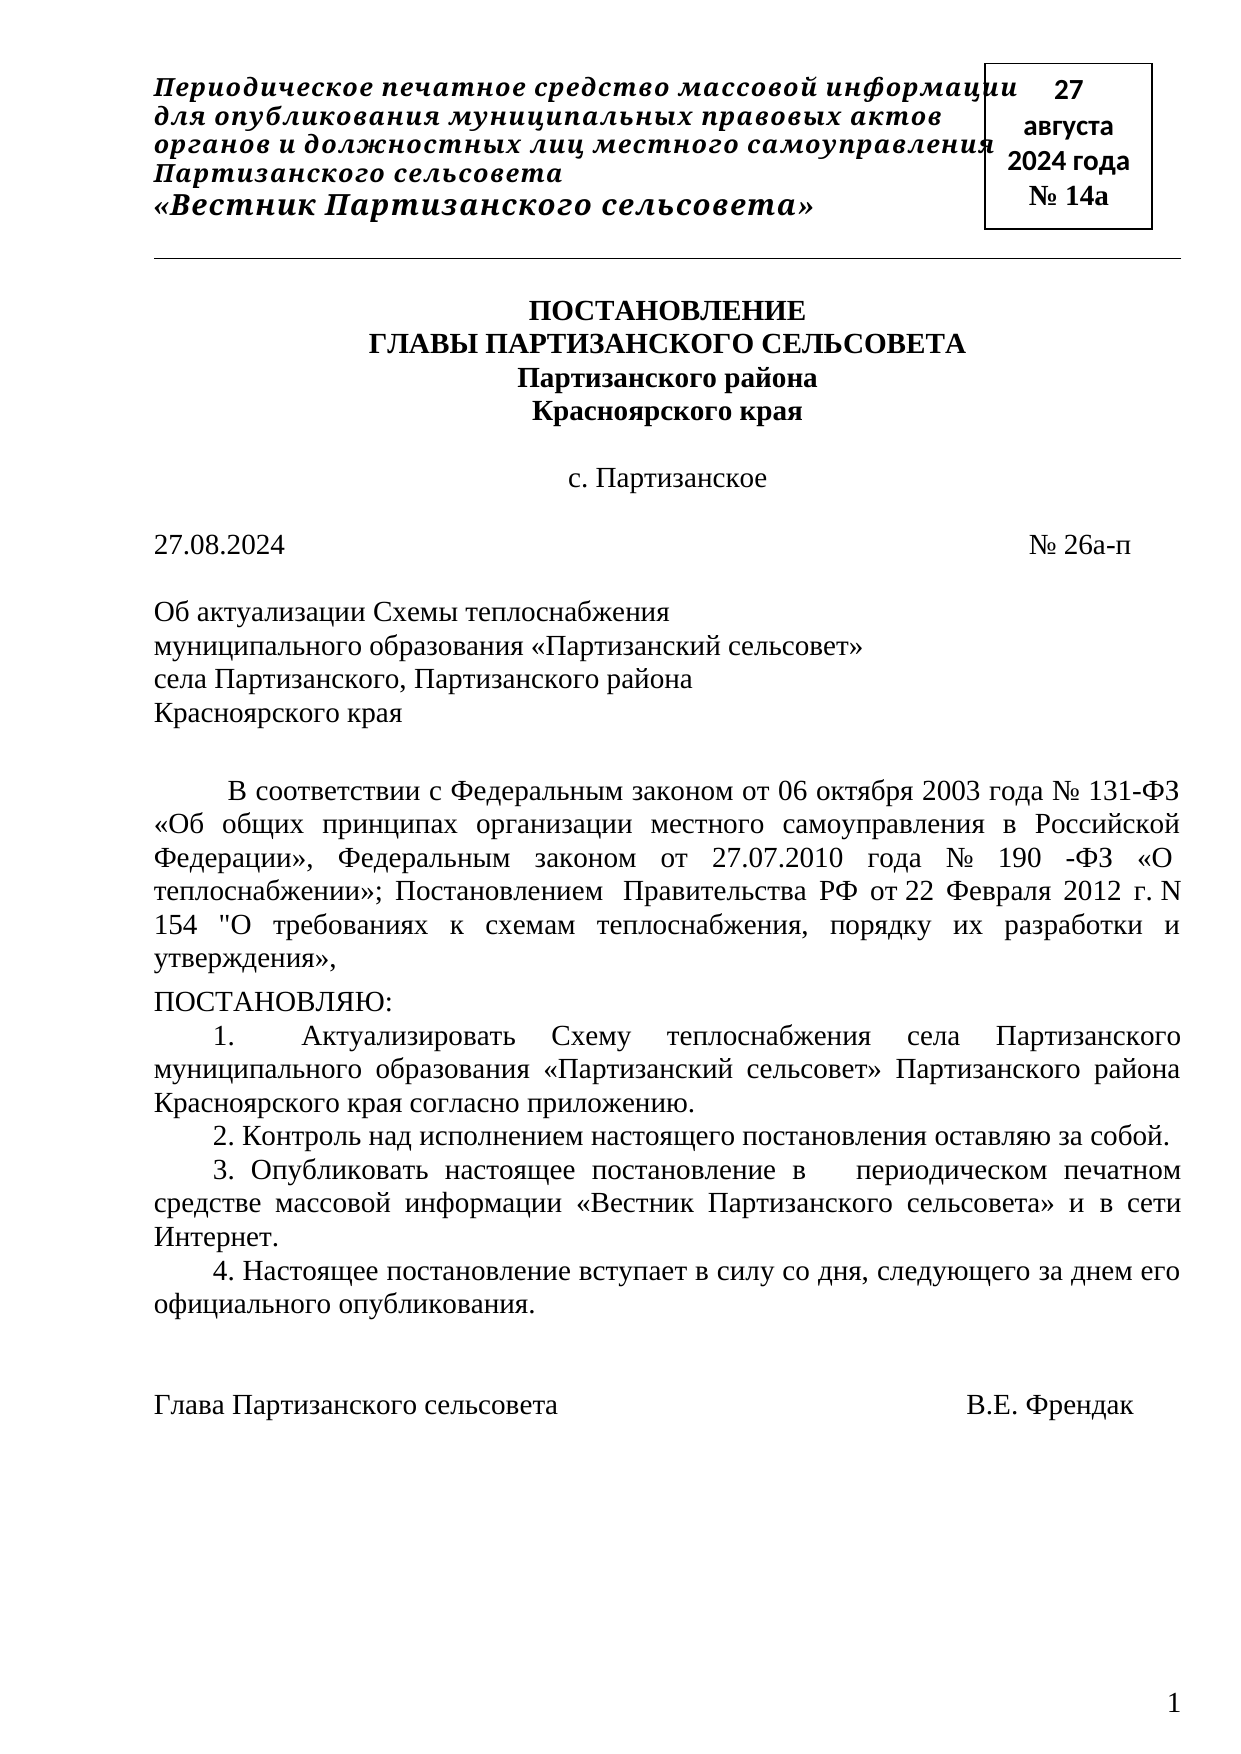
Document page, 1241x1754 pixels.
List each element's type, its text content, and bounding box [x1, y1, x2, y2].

text с. Партизанское [153, 460, 1181, 494]
text 2. Контроль над исполнением настоящего постановления оставляю за собой. [153, 1118, 1181, 1152]
text Об актуализации Схемы теплоснабжения [153, 594, 1181, 628]
text 4. Настоящее постановление вступает в силу со дня, следующего за днем его официального опубликования. [153, 1253, 1181, 1320]
text В соответствии с Федеральным законом от 06 октября 2003 года № 131-ФЗ «Об общих принципах организации местного самоуправления в Российской Федерации», Федеральным законом от 27.07.2010 года № 190 -ФЗ «О теплоснабжении»; Постановлением Правительства РФ от 22 Февраля . N 154 "О требованиях к схемам теплоснабжения, порядку их разработки и утверждения», [153, 773, 1181, 974]
text Партизанского района [153, 360, 1181, 393]
text ПОСТАНОВЛЕНИЕ [153, 293, 1181, 326]
text Красноярского края [153, 393, 1181, 427]
text Глава Партизанского сельсовета В.Е. Френдак [153, 1387, 1181, 1420]
text ГЛАВЫ ПАРТИЗАНСКОГО СЕЛЬСОВЕТА [153, 326, 1181, 360]
text 1. Актуализировать Схему теплоснабжения села Партизанского муниципального образования «Партизанский сельсовет» Партизанского района Красноярского края согласно приложению. [153, 1018, 1181, 1118]
text Красноярского края [153, 695, 1181, 729]
text муниципального образования «Партизанский сельсовет» [153, 628, 1181, 662]
text 27.08.2024 № 26а-п [153, 527, 1181, 561]
text 3. Опубликовать настоящее постановление в периодическом печатном средстве массовой информации «Вестник Партизанского сельсовета» и в сети Интернет. [153, 1152, 1181, 1253]
text села Партизанского, Партизанского района [153, 662, 1181, 695]
text ПОСТАНОВЛЯЮ: [153, 984, 1181, 1018]
